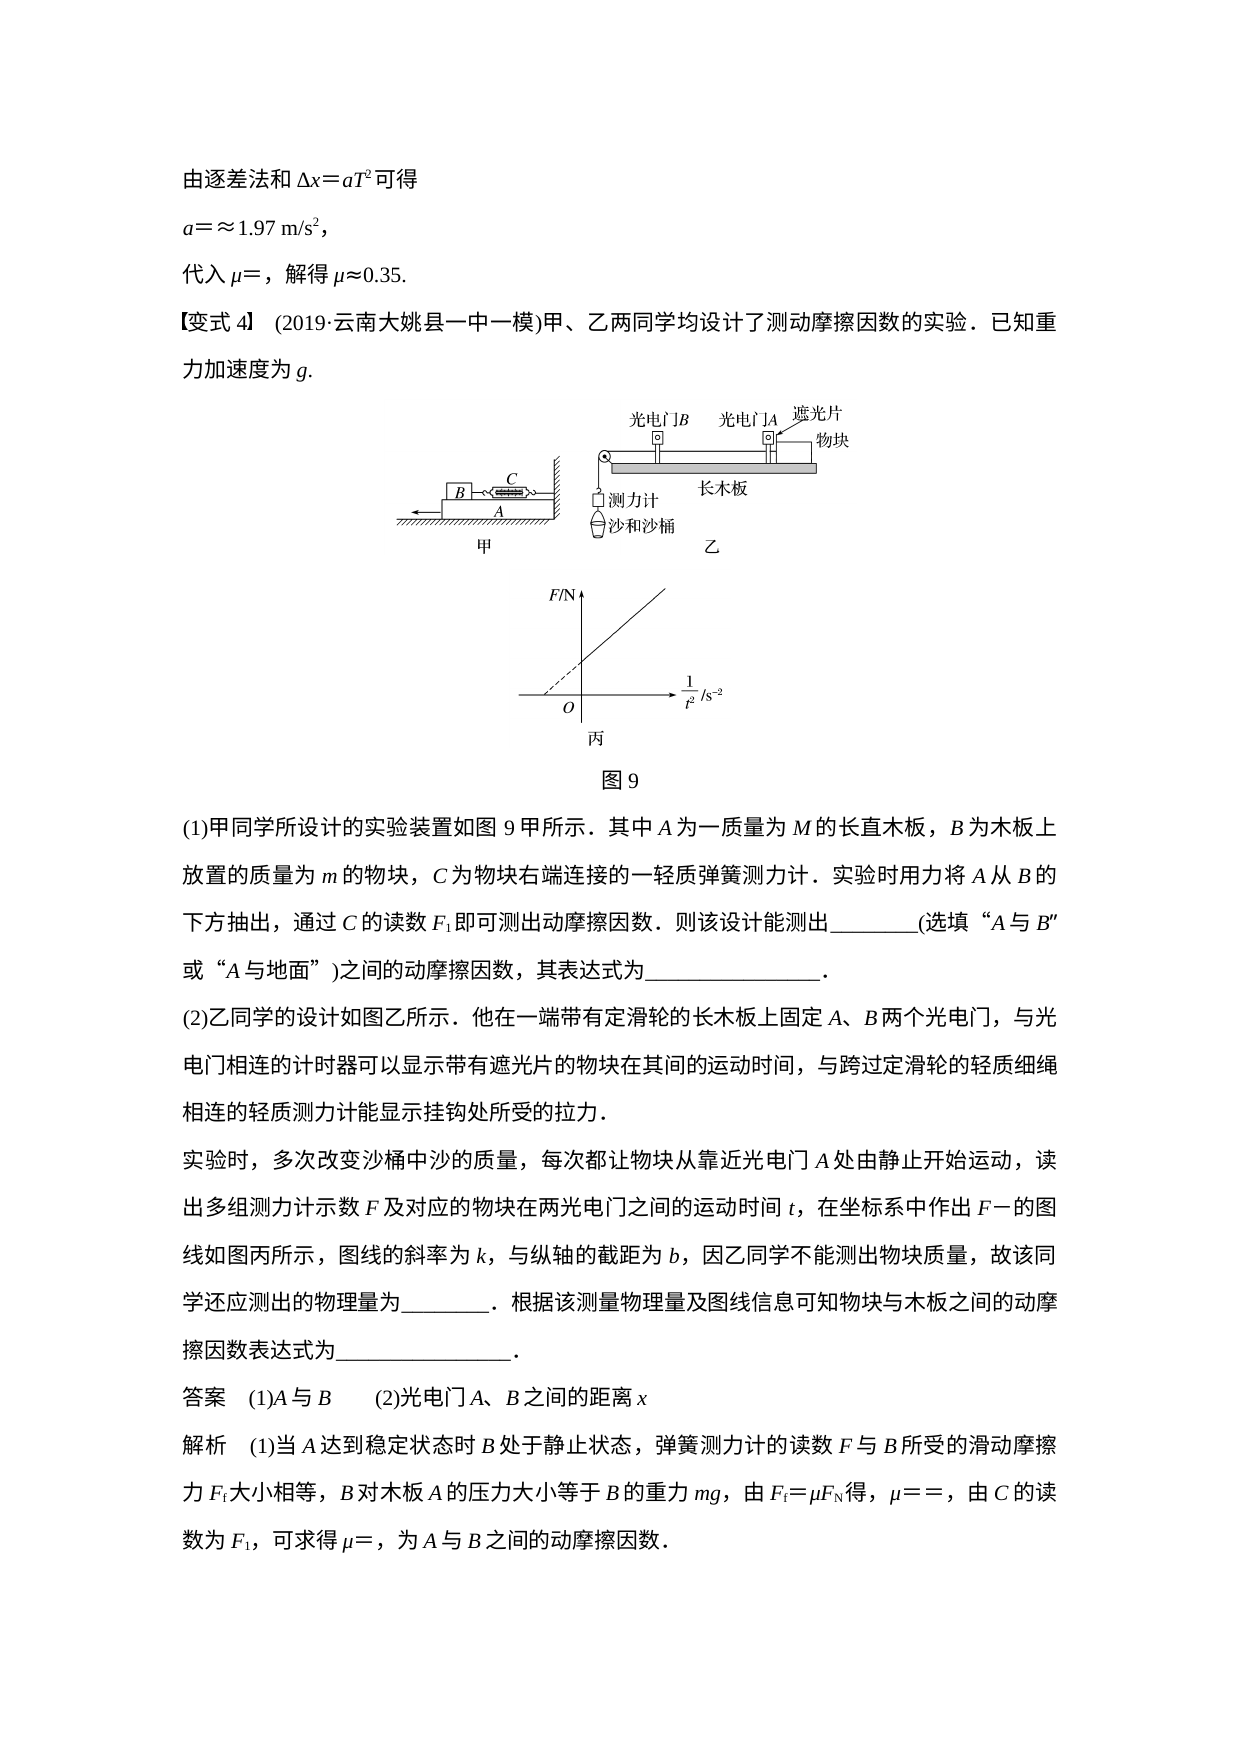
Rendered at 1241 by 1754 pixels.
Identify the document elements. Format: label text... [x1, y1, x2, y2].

text (1)甲同学所设计的实验装置如图9甲所示．其中A为一质量为M的长直木板，B为木板上放置的质量为m的物块，C为物块右端连接的一轻质弹簧测力计．实验时用力将A从B的下方抽出，通过C的读数F1即可测出动摩擦因数．则该设计能测出________(选填“A与B”或“A与地面”)之间的动摩擦因数，其表达式为________________． [183, 810, 1058, 984]
text 由逐差法和Δx＝aT2可得 [183, 162, 1058, 194]
text 实验时，多次改变沙桶中沙的质量，每次都让物块从靠近光电门A处由静止开始运动，读出多组测力计示数F及对应的物块在两光电门之间的运动时间t，在坐标系中作出F－的图线如图丙所示，图线的斜率为k，与纵轴的截距为b，因乙同学不能测出物块质量，故该同学还应测出的物理量为________．根据该测量物理量及图线信息可知物块与木板之间的动摩擦因数表达式为________________． [183, 1143, 1058, 1364]
picture [384, 399, 857, 555]
text 解析 (1)当A达到稳定状态时B处于静止状态，弹簧测力计的读数F与B所受的滑动摩擦力Ff大小相等，B对木板A的压力大小等于B的重力mg，由Ff＝μFN得，μ＝＝，由C的读数为F1，可求得μ＝，为A与B之间的动摩擦因数． [183, 1428, 1058, 1554]
text 变式4 (2019·云南大姚县一中一模)甲、乙两同学均设计了测动摩擦因数的实验．已知重力加速度为g. [183, 304, 1058, 384]
text (2)乙同学的设计如图乙所示．他在一端带有定滑轮的长木板上固定A、B两个光电门，与光电门相连的计时器可以显示带有遮光片的物块在其间的运动时间，与跨过定滑轮的轻质细绳相连的轻质测力计能显示挂钩处所受的拉力． [183, 1000, 1058, 1127]
text a＝≈1.97 m/s2， [183, 209, 1058, 241]
text 代入μ＝，解得μ≈0.35. [183, 257, 1058, 289]
picture [247, 312, 252, 330]
picture [509, 569, 731, 748]
picture [182, 312, 188, 330]
text 图9 [183, 763, 1058, 794]
text 答案 (1)A与B (2)光电门A、B之间的距离x [183, 1380, 1058, 1412]
